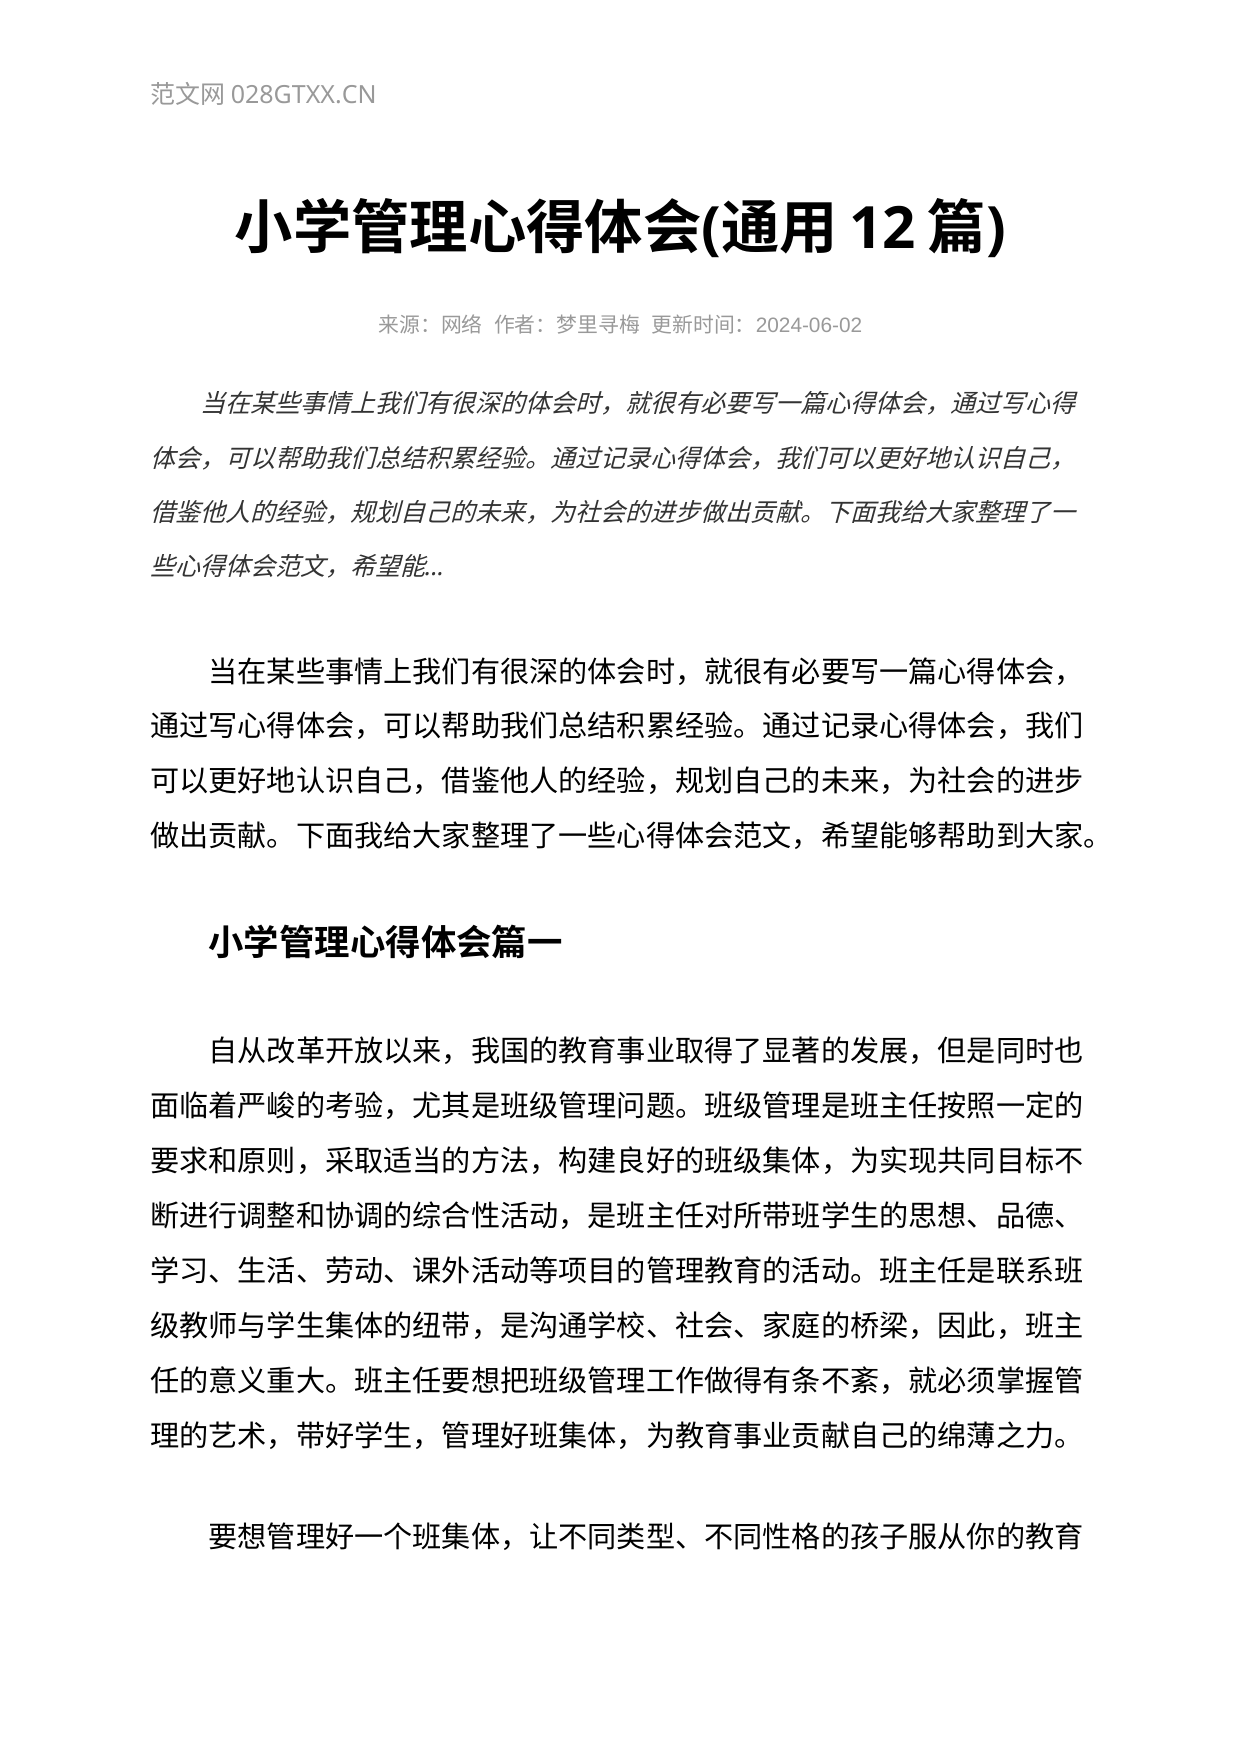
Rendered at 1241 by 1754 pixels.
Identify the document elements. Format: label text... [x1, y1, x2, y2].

text 当在某些事情上我们有很深的体会时，就很有必要写一篇心得体会，通过写心得体会，可以帮助我们总结积累经验。通过记录心得体会，我们可以更好地认识自己，借鉴他人的经验，规划自己的未来，为社会的进步做出贡献。下面我给大家整理了一些心得体会范文，希望能... [150, 384, 1090, 583]
subtitle 小学管理心得体会(通用12篇) [150, 181, 1090, 266]
text 当在某些事情上我们有很深的体会时，就很有必要写一篇心得体会，通过写心得体会，可以帮助我们总结积累经验。通过记录心得体会，我们可以更好地认识自己，借鉴他人的经验，规划自己的未来，为社会的进步做出贡献。下面我给大家整理了一些心得体会范文，希望能够帮助到大家。 [150, 648, 1090, 855]
text 来源：网络 作者：梦里寻梅 更新时间：2024-06-02 [150, 313, 1090, 337]
text 小学管理心得体会篇一 [150, 914, 1090, 966]
text 自从改革开放以来，我国的教育事业取得了显著的发展，但是同时也面临着严峻的考验，尤其是班级管理问题。班级管理是班主任按照一定的要求和原则，采取适当的方法，构建良好的班级集体，为实现共同目标不断进行调整和协调的综合性活动，是班主任对所带班学生的思想、品德、学习、生活、劳动、课外活动等项目的管理教育的活动。班主任是联系班级教师与学生集体的纽带，是沟通学校、社会、家庭的桥梁，因此，班主任的意义重大。班主任要想把班级管理工作做得有条不紊，就必须掌握管理的艺术，带好学生，管理好班集体，为教育事业贡献自己的绵薄之力。 [150, 1028, 1090, 1454]
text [150, 1514, 1090, 1556]
